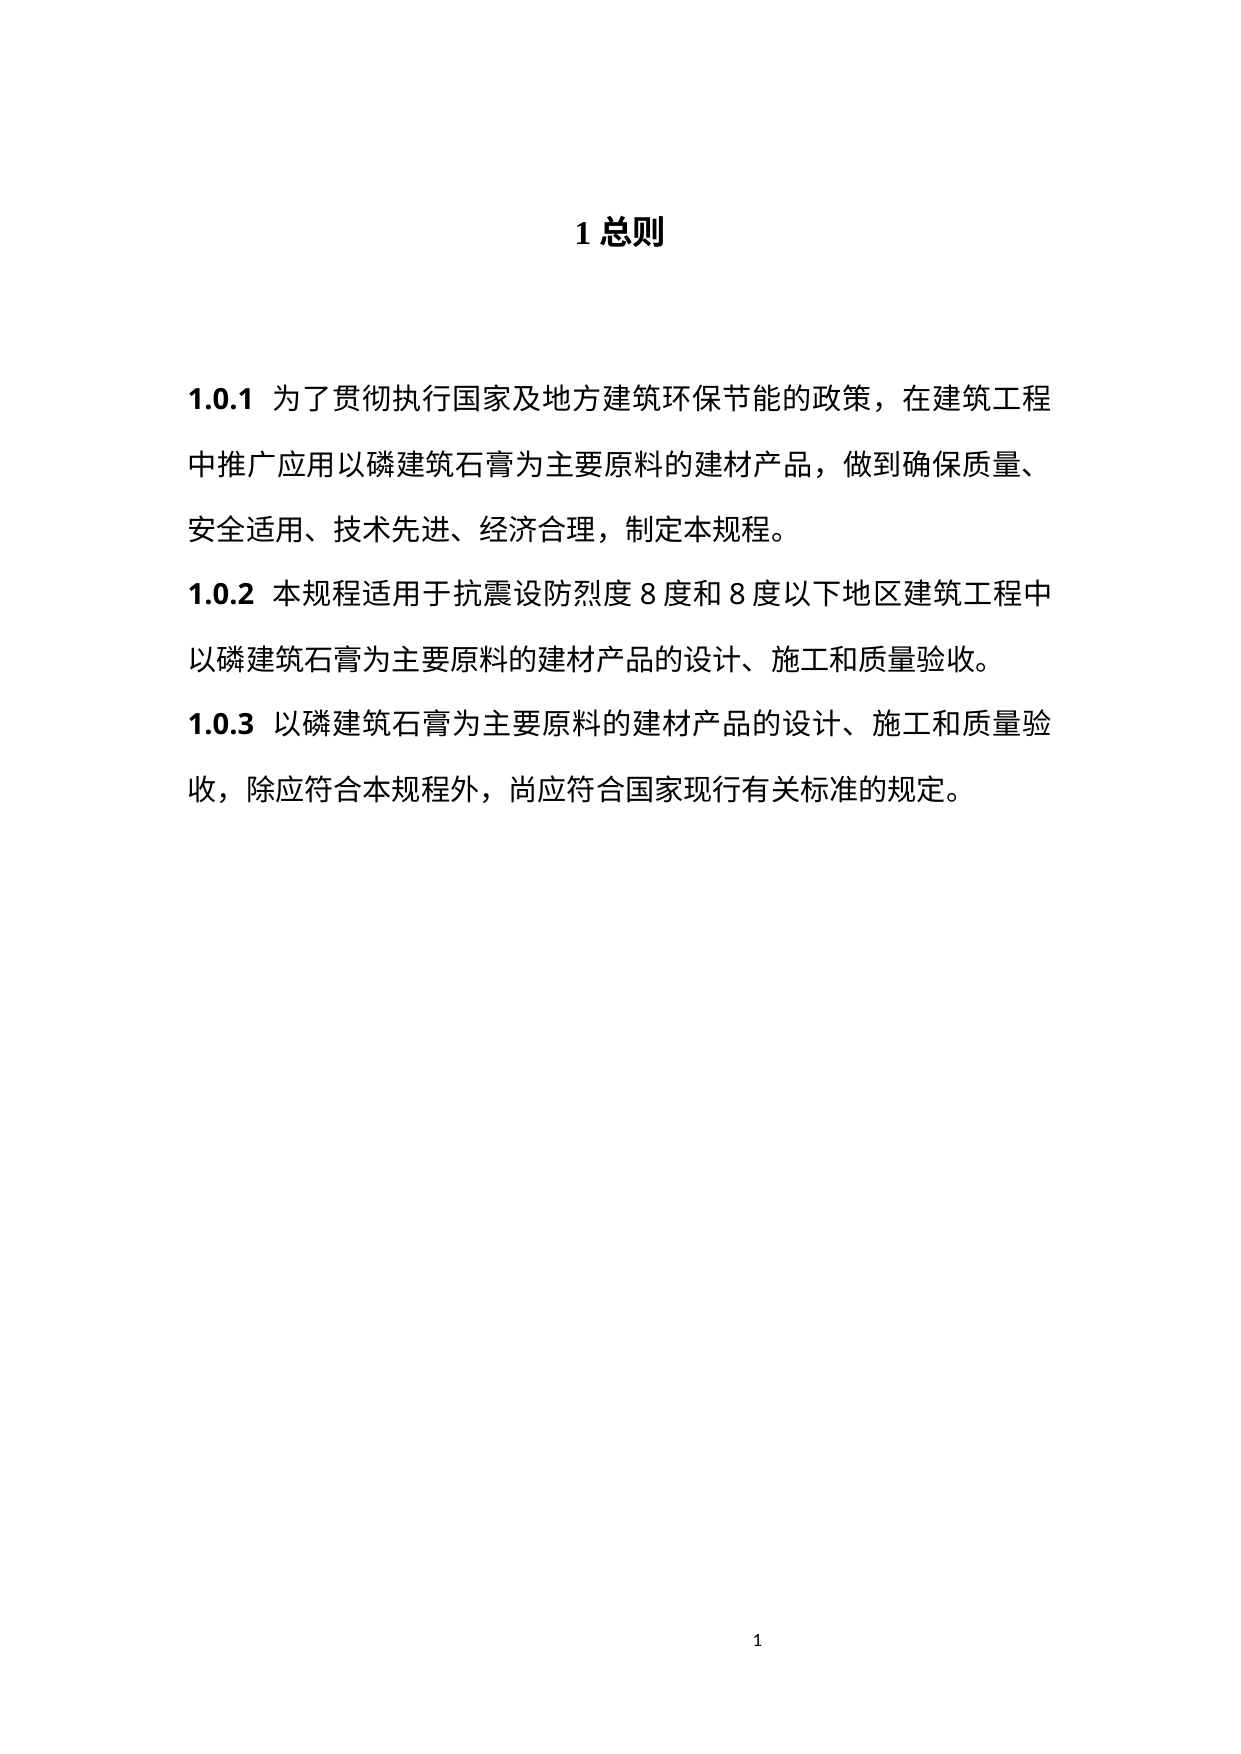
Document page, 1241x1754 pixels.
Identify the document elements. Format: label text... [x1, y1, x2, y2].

text 1.0.3 以磷建筑石膏为主要原料的建材产品的设计、施工和质量验收，除应符合本规程外，尚应符合国家现行有关标准的规定。 [187, 690, 1053, 820]
text 1.0.2 本规程适用于抗震设防烈度8度和8度以下地区建筑工程中以磷建筑石膏为主要原料的建材产品的设计、施工和质量验收。 [187, 560, 1053, 690]
text 1.0.1 为了贯彻执行国家及地方建筑环保节能的政策，在建筑工程中推广应用以磷建筑石膏为主要原料的建材产品，做到确保质量、安全适用、技术先进、经济合理，制定本规程。 [187, 365, 1053, 560]
subtitle 1 总则 [187, 197, 1053, 262]
